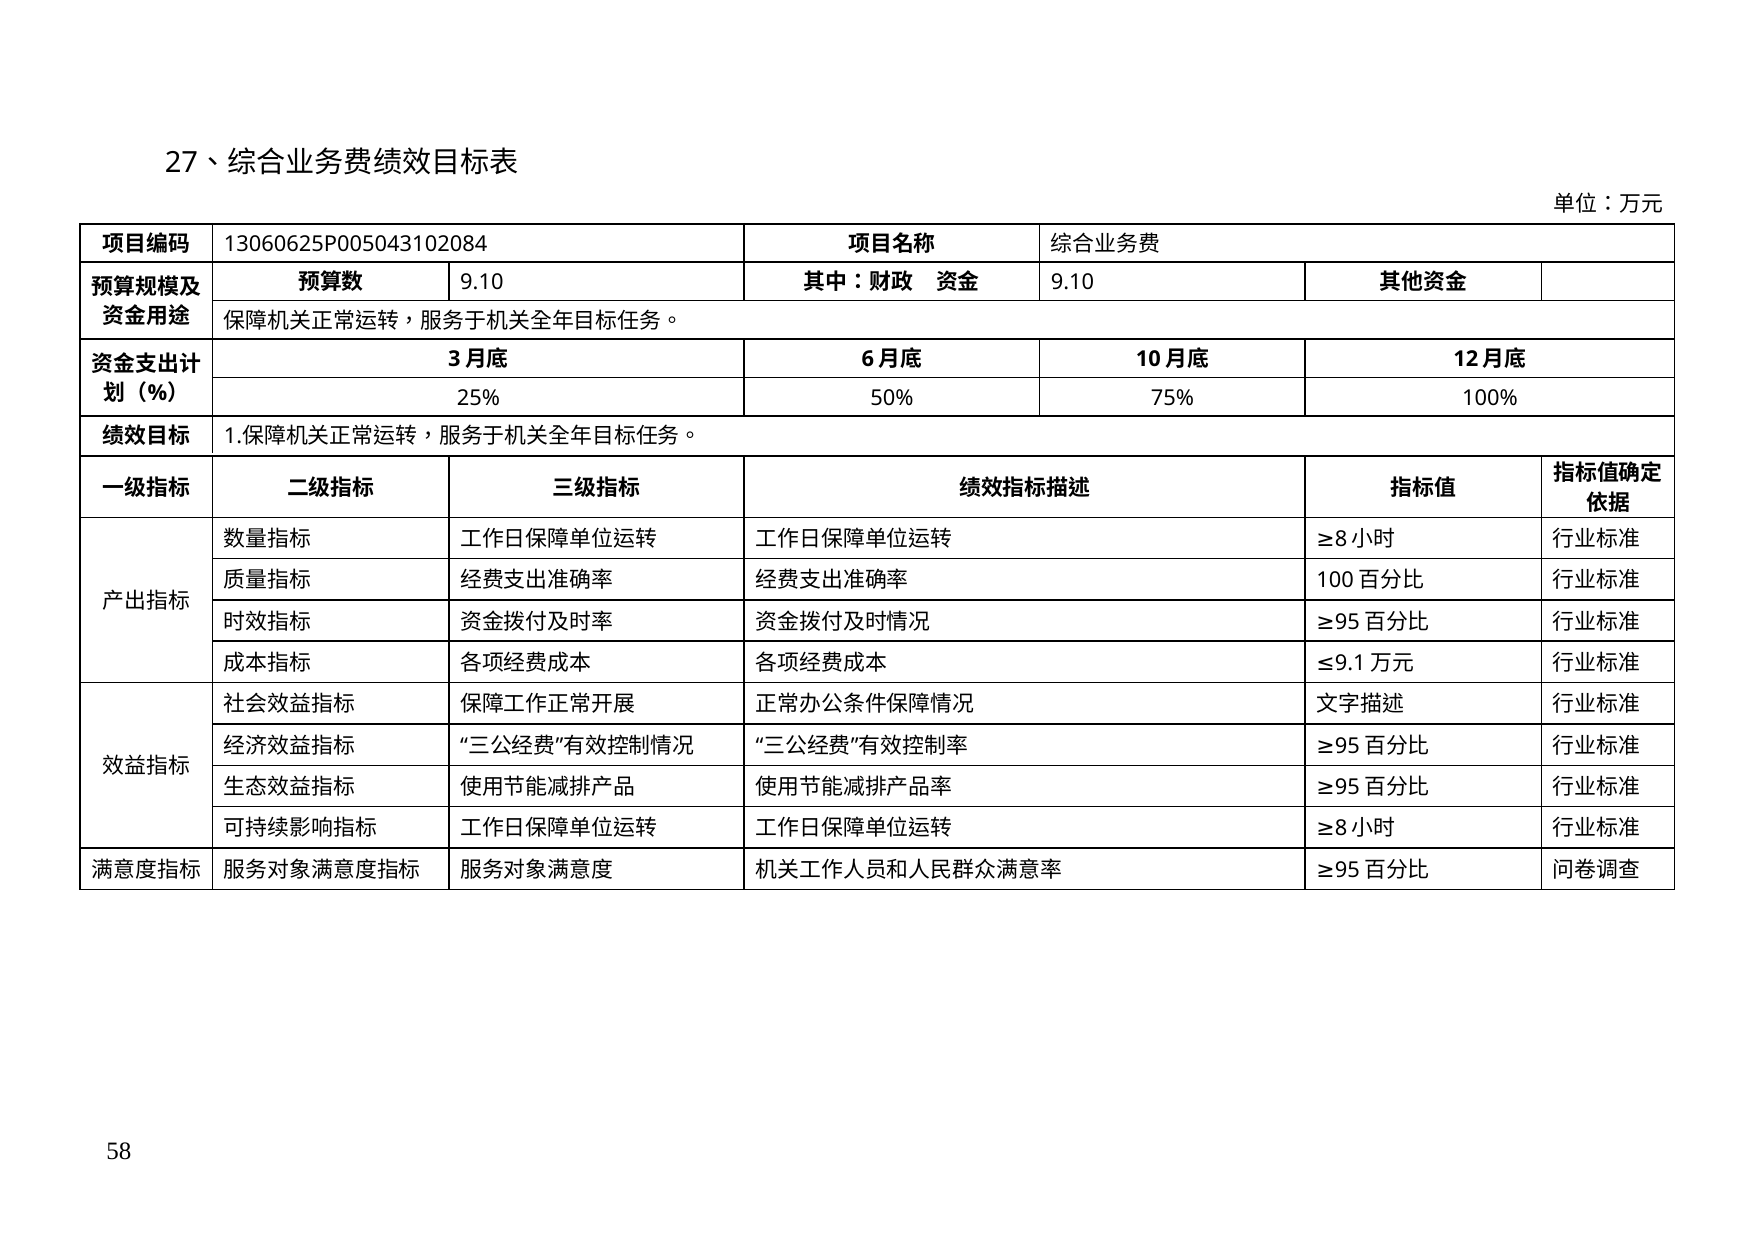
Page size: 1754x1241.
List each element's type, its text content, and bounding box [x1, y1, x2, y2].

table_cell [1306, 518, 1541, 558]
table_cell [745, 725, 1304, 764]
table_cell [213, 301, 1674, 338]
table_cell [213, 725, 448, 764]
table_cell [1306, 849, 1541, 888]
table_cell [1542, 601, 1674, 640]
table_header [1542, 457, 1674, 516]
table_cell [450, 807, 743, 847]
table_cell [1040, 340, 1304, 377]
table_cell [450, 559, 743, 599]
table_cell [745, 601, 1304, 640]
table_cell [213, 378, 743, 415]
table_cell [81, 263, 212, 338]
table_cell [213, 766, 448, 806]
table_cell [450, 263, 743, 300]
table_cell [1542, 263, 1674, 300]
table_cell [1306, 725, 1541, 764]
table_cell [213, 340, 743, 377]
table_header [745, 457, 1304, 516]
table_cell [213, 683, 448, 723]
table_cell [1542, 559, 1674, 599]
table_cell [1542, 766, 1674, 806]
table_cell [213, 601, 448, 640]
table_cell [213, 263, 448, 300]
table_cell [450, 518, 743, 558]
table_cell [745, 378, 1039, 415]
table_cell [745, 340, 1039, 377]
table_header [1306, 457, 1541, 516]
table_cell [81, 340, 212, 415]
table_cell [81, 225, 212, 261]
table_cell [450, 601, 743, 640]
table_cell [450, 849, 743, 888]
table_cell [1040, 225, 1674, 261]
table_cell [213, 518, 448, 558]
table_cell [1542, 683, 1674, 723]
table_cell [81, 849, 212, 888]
text 27、综合业务费绩效目标表 [106, 142, 1648, 181]
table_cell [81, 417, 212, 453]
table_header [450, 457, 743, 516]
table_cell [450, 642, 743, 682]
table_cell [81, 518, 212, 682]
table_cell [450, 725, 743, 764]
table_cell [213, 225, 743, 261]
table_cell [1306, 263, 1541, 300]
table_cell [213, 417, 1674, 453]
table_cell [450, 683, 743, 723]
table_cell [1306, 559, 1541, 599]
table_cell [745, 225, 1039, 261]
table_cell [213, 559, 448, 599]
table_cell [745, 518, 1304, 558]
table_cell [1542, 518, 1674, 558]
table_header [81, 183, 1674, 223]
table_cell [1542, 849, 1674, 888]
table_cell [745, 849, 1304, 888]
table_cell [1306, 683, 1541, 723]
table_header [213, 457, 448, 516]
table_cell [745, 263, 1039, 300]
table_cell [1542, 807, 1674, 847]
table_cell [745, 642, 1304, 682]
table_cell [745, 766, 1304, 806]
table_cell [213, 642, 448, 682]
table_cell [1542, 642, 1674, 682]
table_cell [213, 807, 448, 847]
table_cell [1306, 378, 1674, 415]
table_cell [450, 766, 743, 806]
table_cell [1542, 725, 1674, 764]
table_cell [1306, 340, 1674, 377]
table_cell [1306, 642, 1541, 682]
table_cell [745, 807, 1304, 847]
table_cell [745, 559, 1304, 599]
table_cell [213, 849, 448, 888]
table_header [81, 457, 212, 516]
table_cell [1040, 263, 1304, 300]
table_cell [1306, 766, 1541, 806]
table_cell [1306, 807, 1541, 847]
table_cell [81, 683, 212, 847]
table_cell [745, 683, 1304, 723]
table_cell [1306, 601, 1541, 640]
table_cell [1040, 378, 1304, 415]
